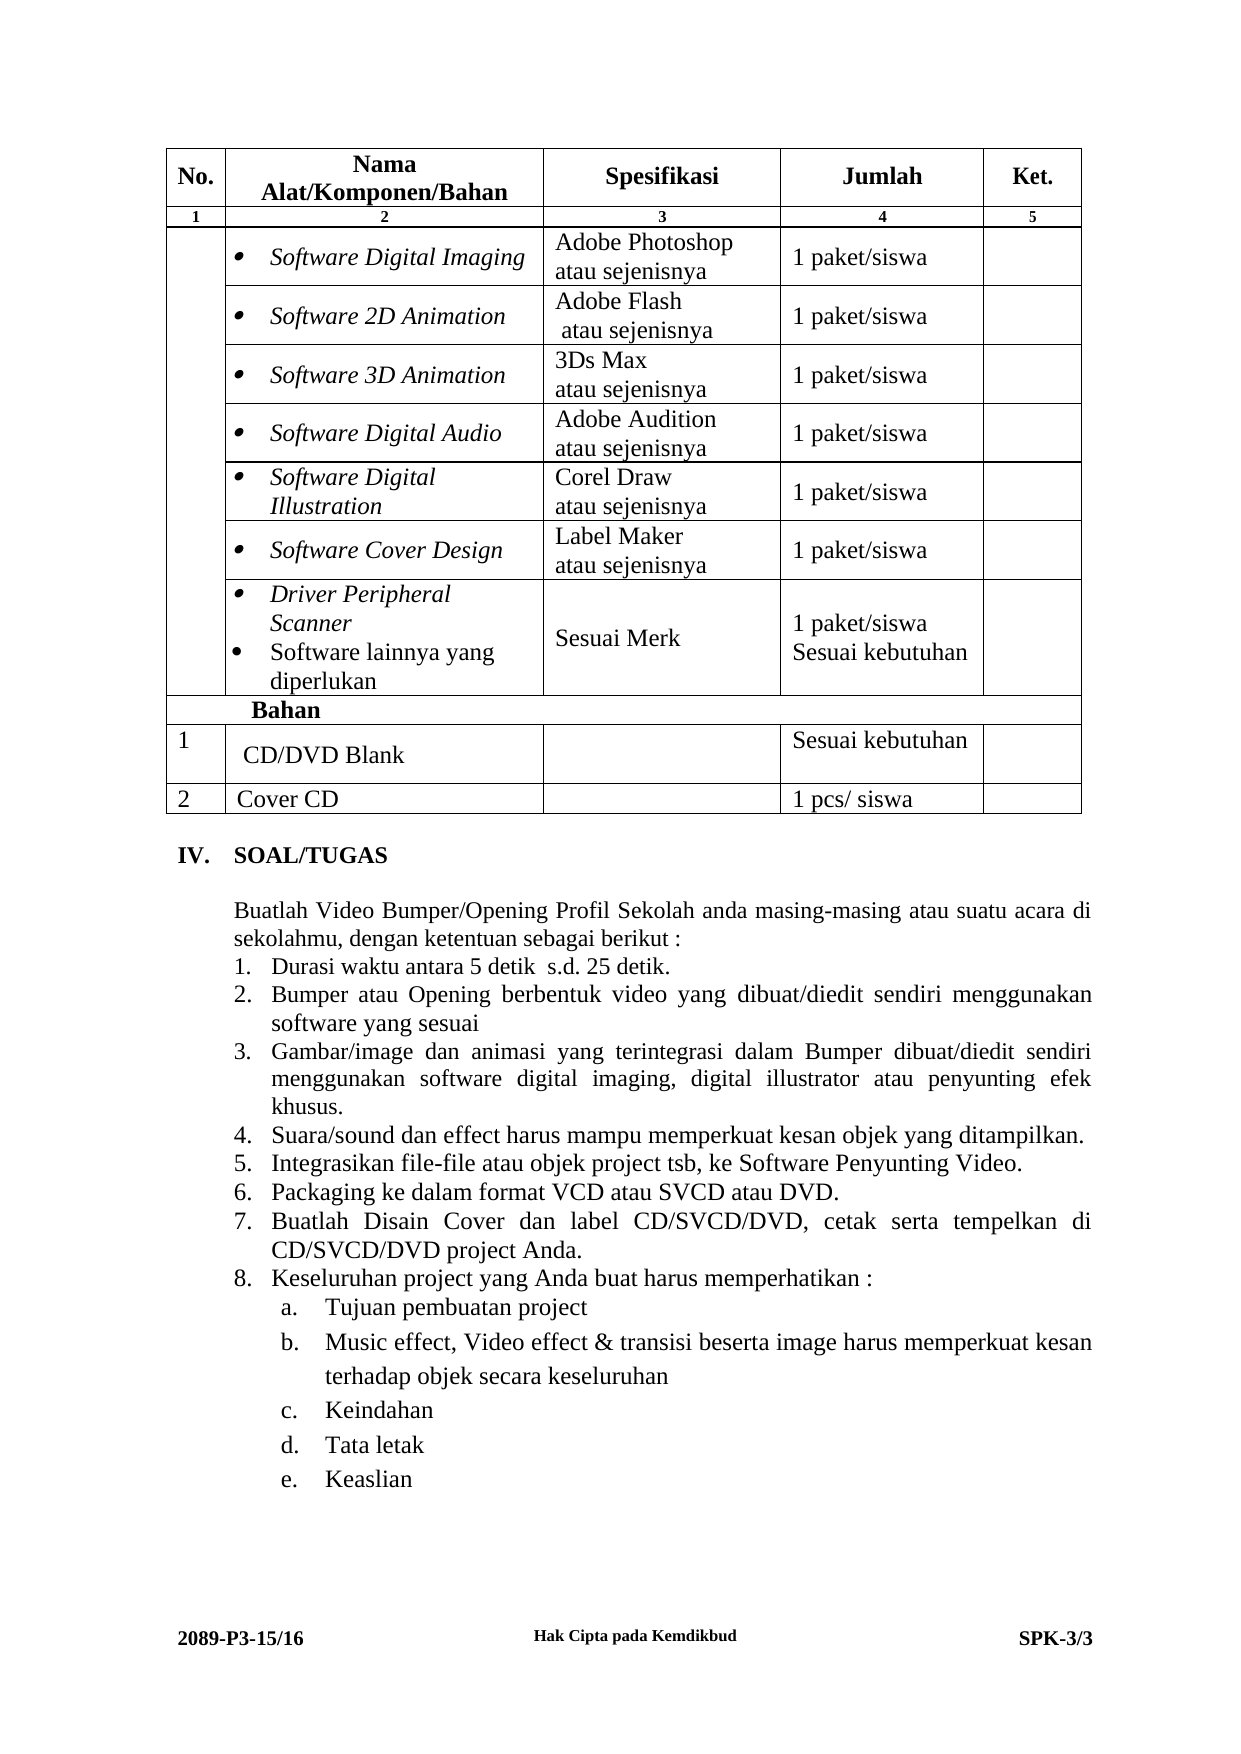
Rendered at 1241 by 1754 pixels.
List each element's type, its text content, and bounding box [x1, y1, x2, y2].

table_cell 3Ds Max atau sejenisnya [544, 345, 780, 403]
table_cell [984, 463, 1081, 520]
table_cell CD/DVD Blank [226, 725, 543, 783]
table_cell Software Digital Imaging [226, 228, 543, 285]
table_cell 5 [984, 207, 1081, 226]
text Buatlah Video Bumper/Opening Profil Sekolah anda masing-masing atau suatu acara di sekolahmu, dengan ketentuan sebagai berikut : [233, 897, 1092, 952]
table_cell 1 paket/siswa [781, 345, 983, 403]
table_cell [984, 725, 1081, 783]
table_cell 1 paket/siswa Sesuai kebutuhan [781, 580, 983, 694]
table_cell Sesuai kebutuhan [781, 725, 983, 783]
table_cell 1 paket/siswa [781, 463, 983, 520]
table_cell 2 [226, 207, 543, 226]
table_cell [984, 404, 1081, 461]
table_cell Driver Peripheral Scanner Software lainnya yang diperlukan [226, 580, 543, 694]
table_cell Bahan [167, 696, 1081, 724]
list Buatlah Disain Cover dan label CD/SVCD/DVD, cetak serta tempelkan di CD/SVCD/DVD project Anda. [233, 1206, 1092, 1263]
table_cell 1 paket/siswa [781, 521, 983, 578]
table_cell Adobe Flash atau sejenisnya [544, 286, 780, 344]
table_cell 2 [167, 784, 225, 813]
table_cell Sesuai Merk [544, 580, 780, 694]
table_cell Adobe Audition atau sejenisnya [544, 404, 780, 461]
table_cell Adobe Photoshop atau sejenisnya [544, 228, 780, 285]
table_cell [544, 784, 780, 813]
table_cell 1 paket/siswa [781, 228, 983, 285]
list Keaslian [281, 1464, 1092, 1493]
list Music effect, Video effect & transisi beserta image harus memperkuat kesan terhadap objek secara keseluruhan [281, 1327, 1092, 1390]
list Packaging ke dalam format VCD atau SVCD atau DVD. [233, 1177, 1092, 1206]
table_cell 4 [781, 207, 983, 226]
table_header Spesifikasi [544, 149, 780, 206]
table_cell [984, 521, 1081, 578]
table_cell Software Digital Illustration [226, 463, 543, 520]
table_header Ket. [984, 149, 1081, 206]
table_cell [984, 345, 1081, 403]
table_cell 1 paket/siswa [781, 404, 983, 461]
table_header Jumlah [781, 149, 983, 206]
table_cell Corel Draw atau sejenisnya [544, 463, 780, 520]
table_cell 1 pcs/ siswa [781, 784, 983, 813]
table_cell 1 paket/siswa [781, 286, 983, 344]
table_cell [984, 228, 1081, 285]
table_cell 3 [544, 207, 780, 226]
text IV. SOAL/TUGAS [177, 841, 1092, 869]
list Integrasikan file-file atau objek project tsb, ke Software Penyunting Video. [233, 1148, 1092, 1177]
table_cell [984, 286, 1081, 344]
list Durasi waktu antara 5 detik s.d. 25 detik. [233, 952, 1092, 979]
table_header No. [167, 149, 225, 206]
list Suara/sound dan effect harus mampu memperkuat kesan objek yang ditampilkan. [233, 1120, 1092, 1148]
table_cell Software 3D Animation [226, 345, 543, 403]
list Gambar/image dan animasi yang terintegrasi dalam Bumper dibuat/diedit sendiri menggunakan software digital imaging, digital illustrator atau penyunting efek khusus. [233, 1037, 1092, 1120]
table_cell Software Digital Audio [226, 404, 543, 461]
table_cell [544, 725, 780, 783]
table_cell 1 [167, 725, 225, 783]
table_cell [984, 784, 1081, 813]
table_cell Label Maker atau sejenisnya [544, 521, 780, 578]
list Keindahan [281, 1396, 1092, 1424]
table_cell [984, 580, 1081, 694]
table_cell Software 2D Animation [226, 286, 543, 344]
table_cell Cover CD [226, 784, 543, 813]
table_cell Software Cover Design [226, 521, 543, 578]
list Bumper atau Opening berbentuk video yang dibuat/diedit sendiri menggunakan software yang sesuai [233, 979, 1092, 1037]
table_cell 1 [167, 228, 225, 694]
list Keseluruhan project yang Anda buat harus memperhatikan : [233, 1263, 1092, 1292]
list Tujuan pembuatan project [281, 1292, 1092, 1321]
table_header Nama Alat/Komponen/Bahan [226, 149, 543, 206]
list Tata letak [281, 1430, 1092, 1459]
table_cell 1 [167, 207, 225, 226]
